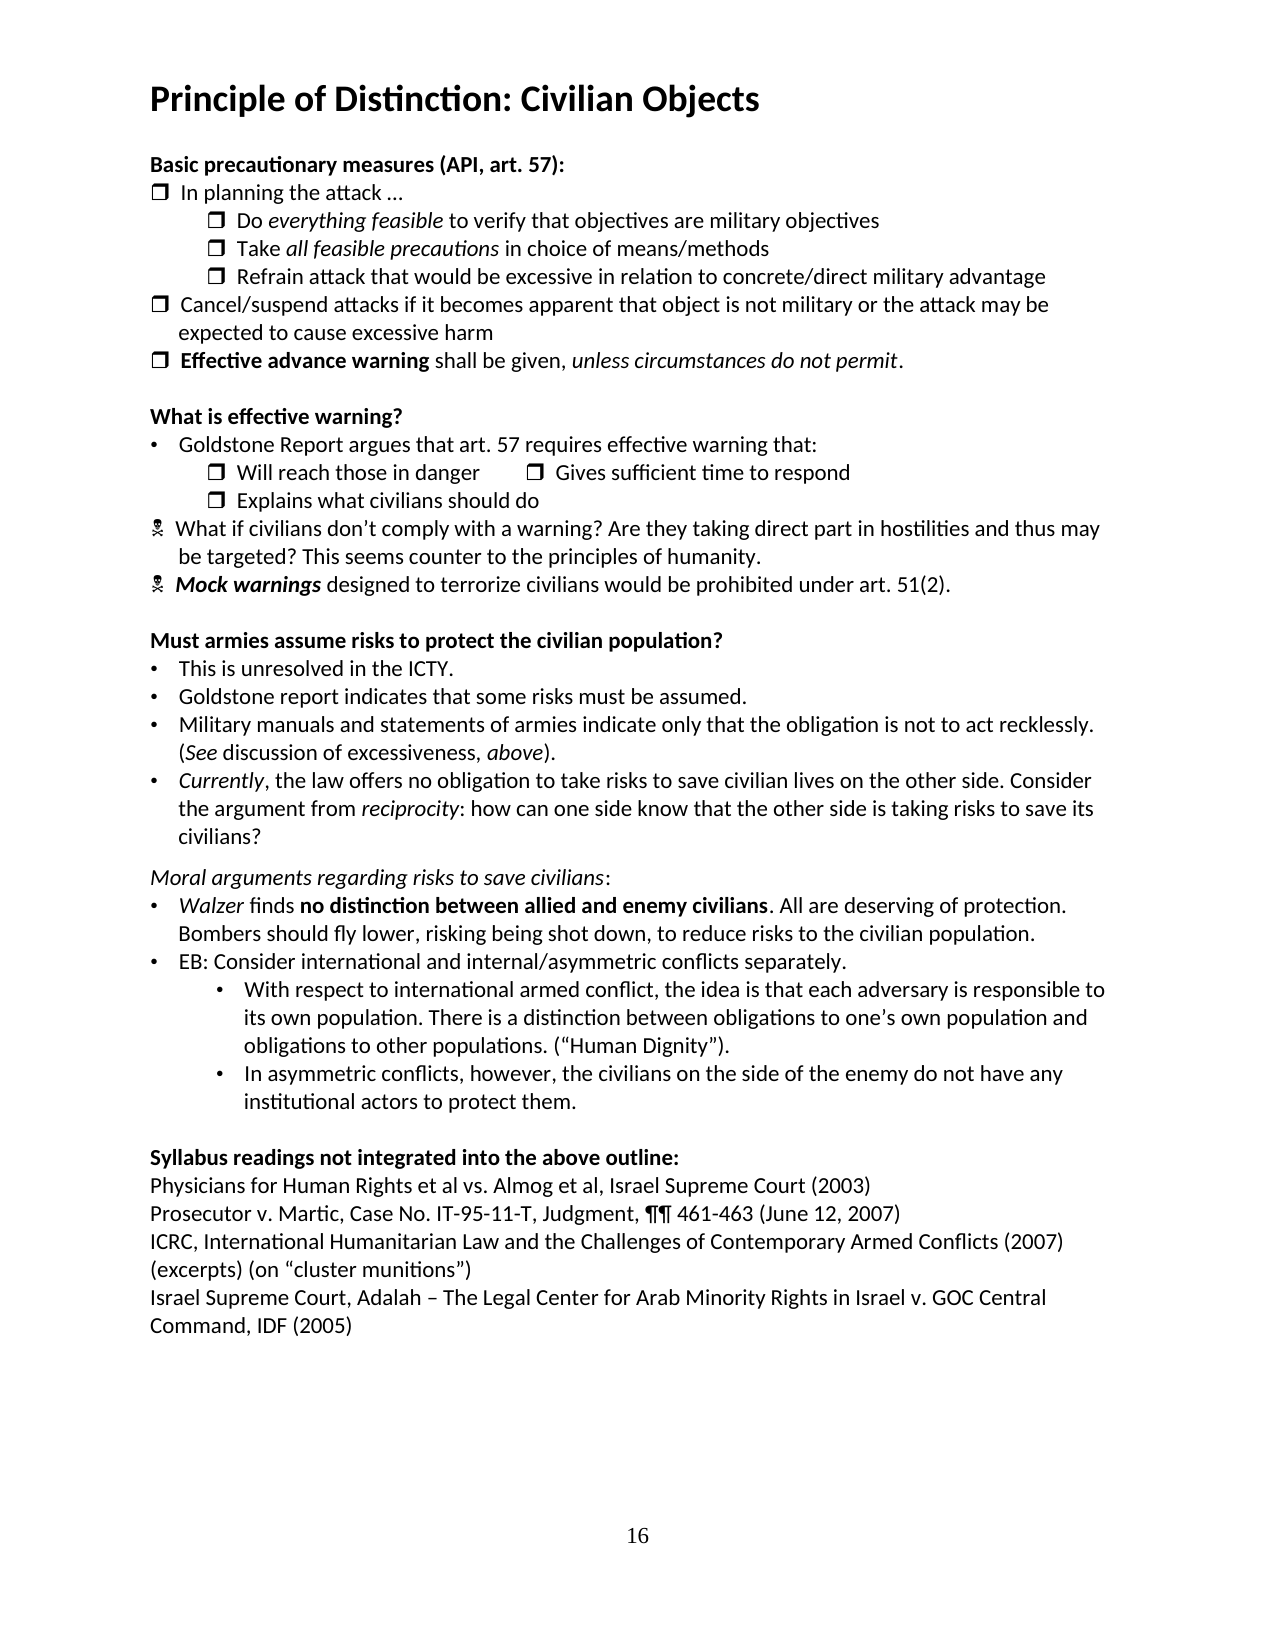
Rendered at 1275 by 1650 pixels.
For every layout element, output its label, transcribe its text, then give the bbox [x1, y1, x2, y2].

text Effective advance warning shall be given, unless circumstances do not permit. [150, 346, 1125, 374]
text • EB: Consider international and internal/asymmetric conflicts separately. [150, 947, 1125, 975]
text • This is unresolved in the ICTY. [150, 654, 1125, 682]
text Syllabus readings not integrated into the above outline: [150, 1143, 1125, 1171]
text Israel Supreme Court, Adalah – The Legal Center for Arab Minority Rights in Israel v. GOC Central Command, IDF (2005) [150, 1283, 1125, 1339]
text Explains what civilians should do [206, 486, 1125, 514]
text • Military manuals and statements of armies indicate only that the obligation is not to act recklessly. (See discussion of excessiveness, above). [150, 710, 1125, 766]
text • In asymmetric conflicts, however, the civilians on the side of the enemy do not have any institutional actors to protect them. [216, 1059, 1125, 1115]
text ICRC, International Humanitarian Law and the Challenges of Contemporary Armed Conflicts (2007) (excerpts) (on “cluster munitions”) [150, 1227, 1125, 1283]
text Physicians for Human Rights et al vs. Almog et al, Israel Supreme Court (2003) [150, 1171, 1125, 1199]
text • Goldstone Report argues that art. 57 requires effective warning that: [150, 430, 1125, 458]
text Cancel/suspend attacks if it becomes apparent that object is not military or the attack may be expected to cause excessive harm [150, 290, 1125, 346]
text Basic precautionary measures (API, art. 57): [150, 150, 1125, 178]
text Must armies assume risks to protect the civilian population? [150, 626, 1125, 654]
text • Currently, the law offers no obligation to take risks to save civilian lives on the other side. Consider the argument from reciprocity: how can one side know that the other side is taking risks to save its civilians? [150, 766, 1125, 851]
text Refrain attack that would be excessive in relation to concrete/direct military advantage [206, 262, 1125, 290]
text What if civilians don’t comply with a warning? Are they taking direct part in hostilities and thus may be targeted? This seems counter to the principles of humanity. [150, 514, 1125, 570]
text Moral arguments regarding risks to save civilians: [150, 863, 1125, 891]
text Mock warnings designed to terrorize civilians would be prohibited under art. 51(2). [150, 570, 1125, 598]
text What is effective warning? [150, 402, 1125, 430]
text • With respect to international armed conflict, the idea is that each adversary is responsible to its own population. There is a distinction between obligations to one’s own population and obligations to other populations. (“Human Dignity”). [216, 975, 1125, 1059]
text • Walzer finds no distinction between allied and enemy civilians. All are deserving of protection. Bombers should fly lower, risking being shot down, to reduce risks to the civilian population. [150, 891, 1125, 947]
text Will reach those in danger Gives sufficient time to respond [206, 458, 1125, 486]
text • Goldstone report indicates that some risks must be assumed. [150, 682, 1125, 710]
text Do everything feasible to verify that objectives are military objectives [206, 206, 1125, 234]
text Take all feasible precautions in choice of means/methods [206, 234, 1125, 262]
text Prosecutor v. Martic, Case No. IT-95-11-T, Judgment, ¶¶ 461-463 (June 12, 2007) [150, 1199, 1125, 1227]
text In planning the attack … [150, 178, 1125, 206]
